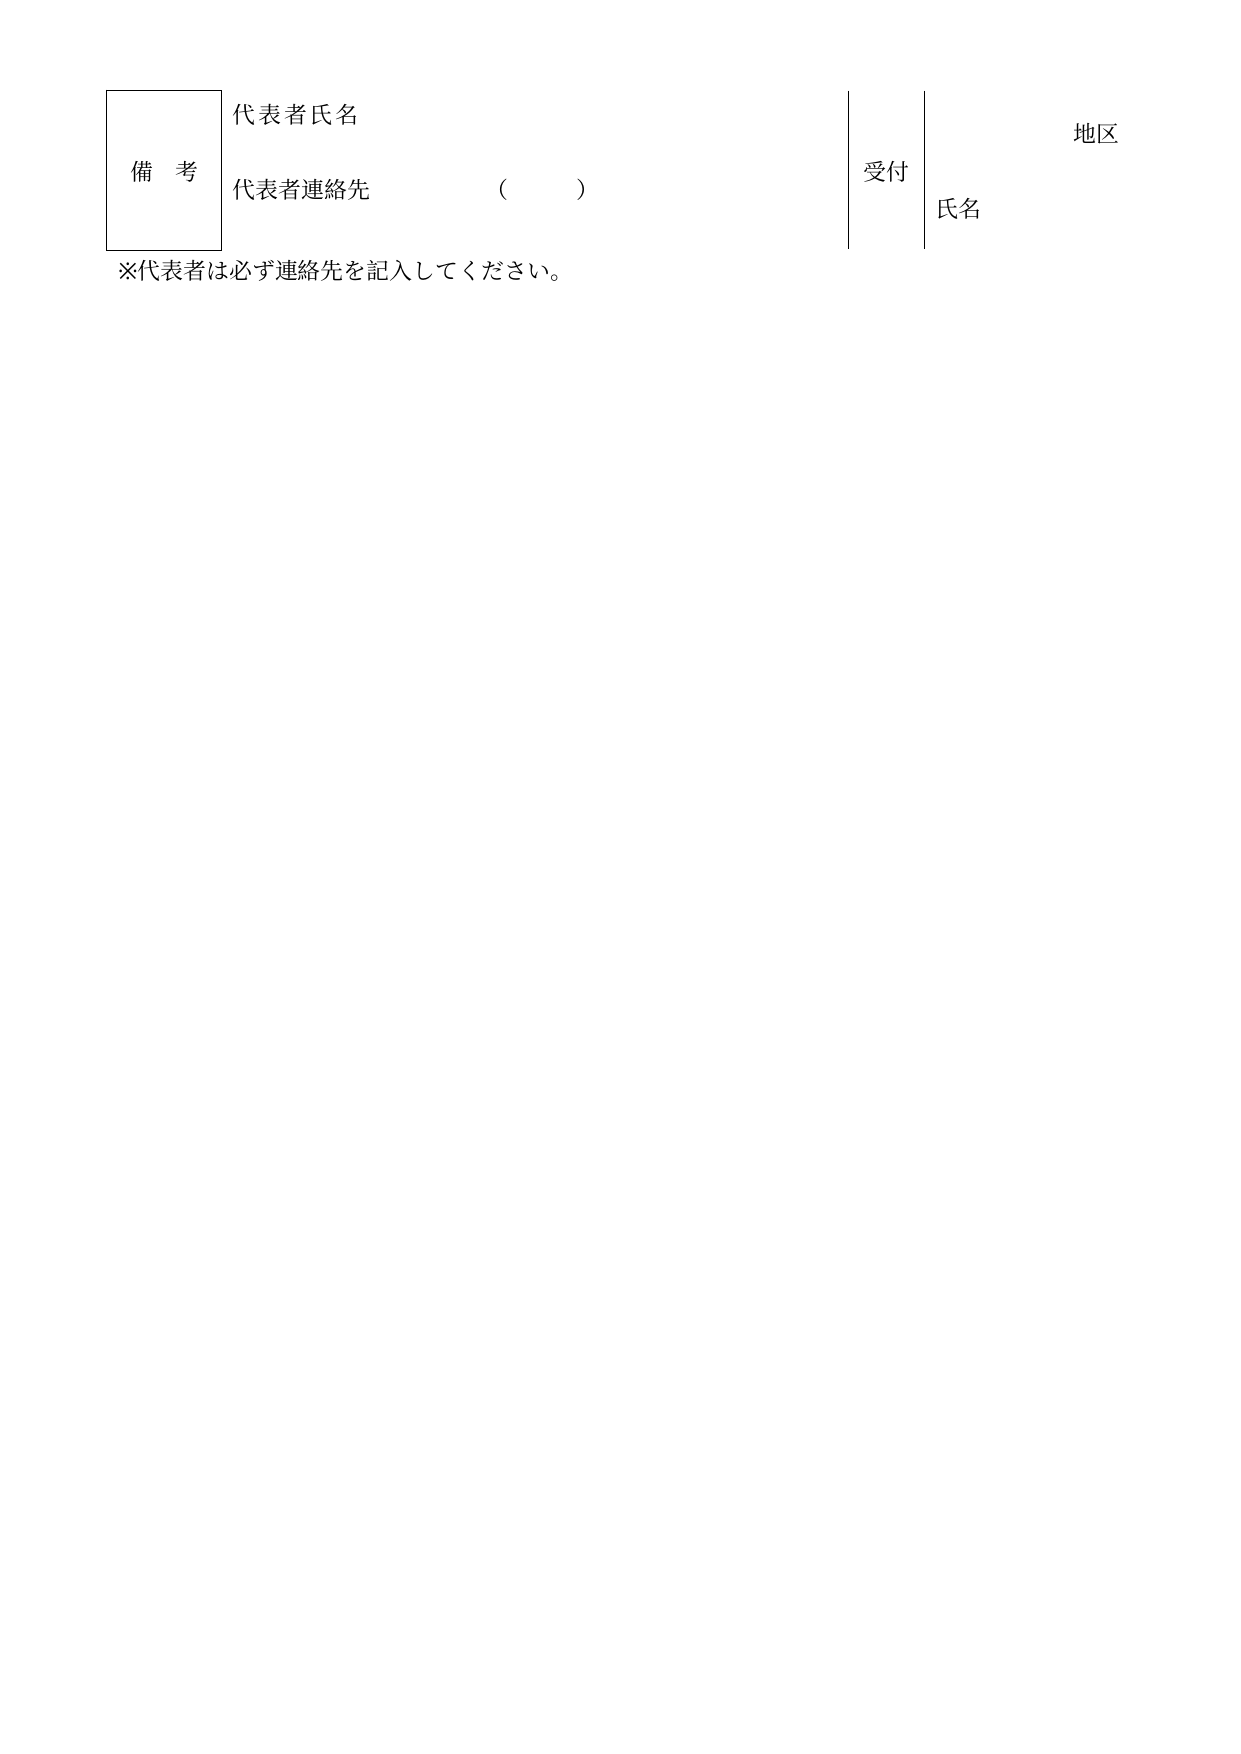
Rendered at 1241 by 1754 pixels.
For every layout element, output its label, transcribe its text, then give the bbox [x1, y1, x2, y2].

text ※代表者は必ず連絡先を記入してください。 [118, 251, 1152, 288]
table_cell 備 考 [107, 91, 221, 250]
table_cell 代表者氏名 代表者連絡先 （ ） [222, 90, 849, 250]
table_cell 地区 氏名 [924, 90, 1133, 250]
table_cell 受付 [849, 90, 924, 250]
